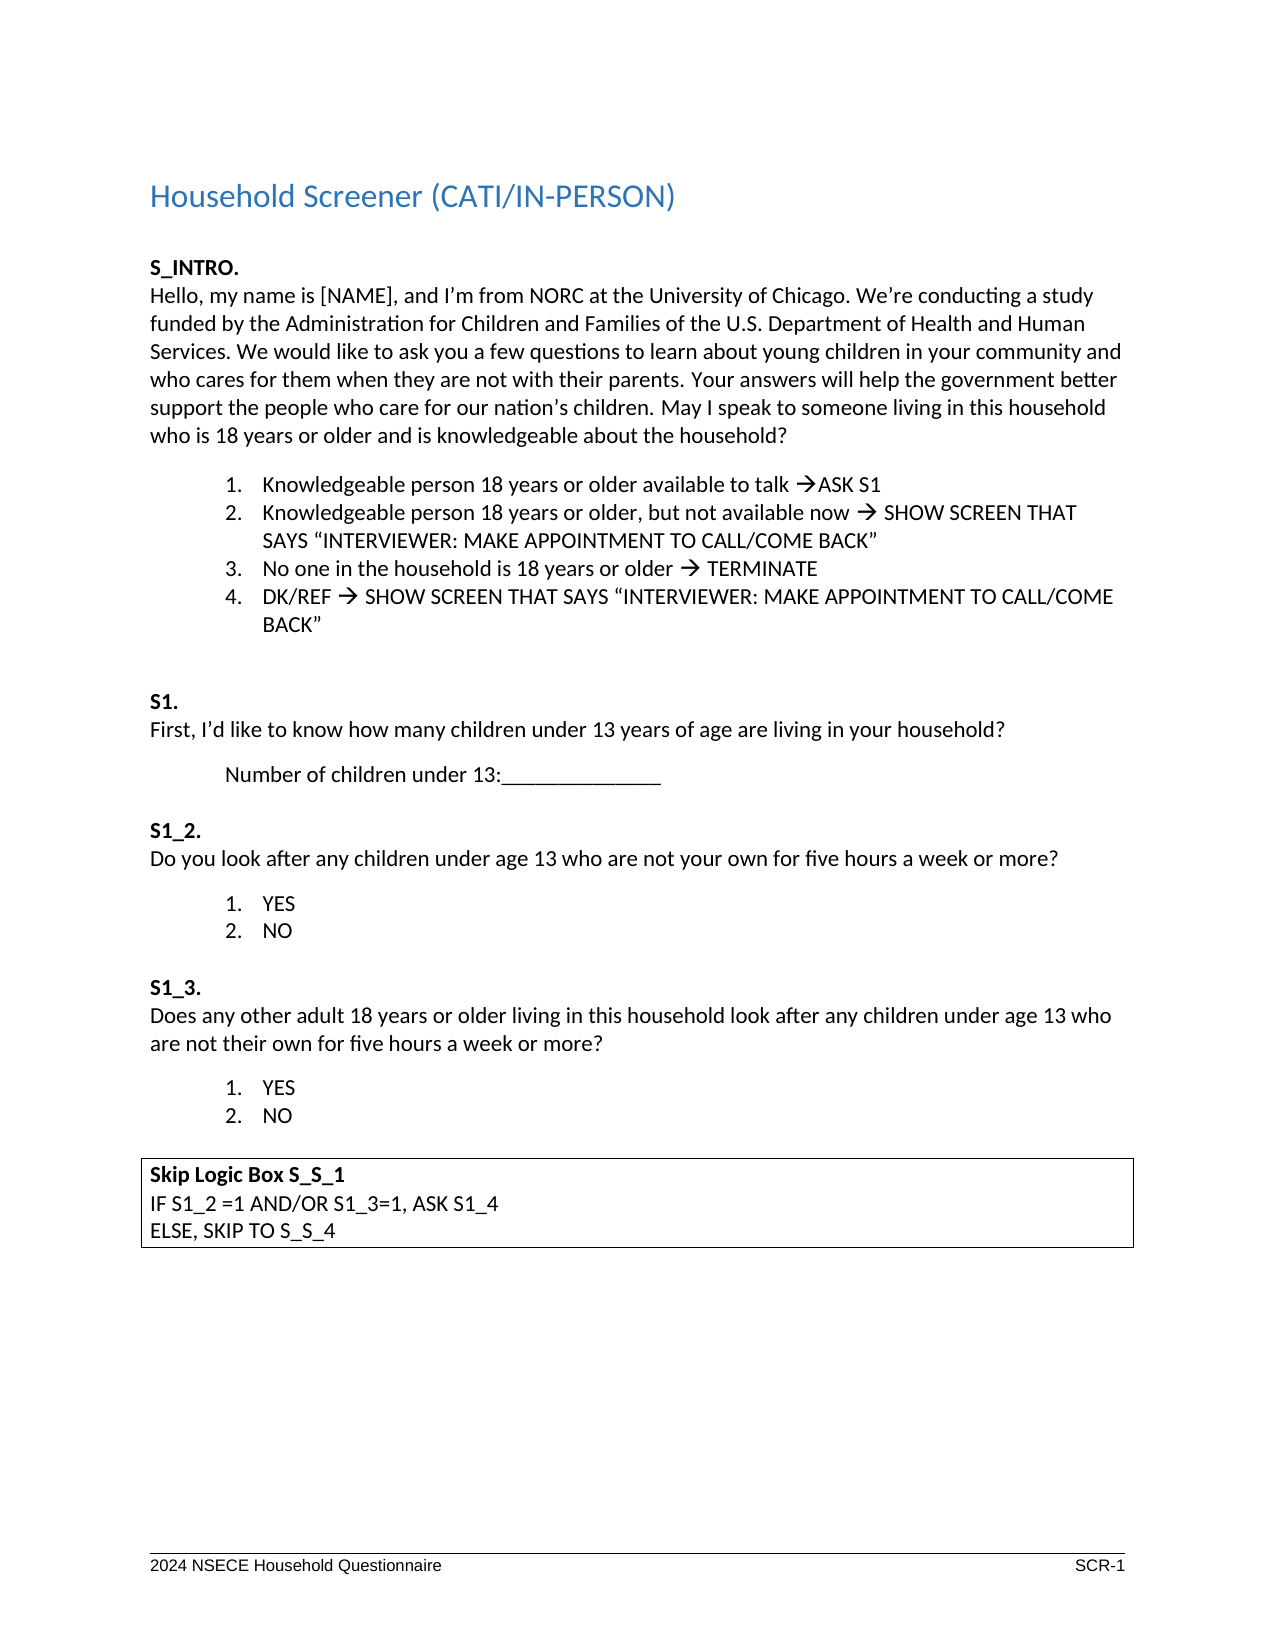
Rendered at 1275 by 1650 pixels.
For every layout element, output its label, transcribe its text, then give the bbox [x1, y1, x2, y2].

text Skip Logic Box S_S_1 [142, 1159, 1133, 1189]
list NO [225, 917, 1125, 945]
text Knowledgeable person 18 years or older, but not available now SHOW SCREEN THAT SAYS “INTERVIEWER: MAKE APPOINTMENT TO CALL/COME BACK” [225, 498, 1125, 554]
text S1_3. [150, 973, 1125, 1001]
text S1. [150, 687, 1125, 715]
subtitle Household Screener (CATI/IN-PERSON) [150, 175, 1125, 216]
text DK/REF SHOW SCREEN THAT SAYS “INTERVIEWER: MAKE APPOINTMENT TO CALL/COME BACK” [225, 582, 1125, 638]
text Do you look after any children under age 13 who are not your own for five hours a week or more? [150, 844, 1125, 872]
text Number of children under 13:______________ [225, 760, 1125, 788]
text Hello, my name is [NAME], and I’m from NORC at the University of Chicago. We’re conducting a study funded by the Administration for Children and Families of the U.S. Department of Health and Human Services. We would like to ask you a few questions to learn about young children in your community and who cares for them when they are not with their parents. Your answers will help the government better support the people who care for our nation’s children. May I speak to someone living in this household who is 18 years or older and is knowledgeable about the household? [150, 281, 1125, 449]
list NO [225, 1101, 1125, 1129]
text No one in the household is 18 years or older TERMINATE [225, 554, 1125, 582]
text S1_2. [150, 816, 1125, 844]
text IF S1_2 =1 AND/OR S1_3=1, ASK S1_4 [150, 1189, 1125, 1213]
list YES [225, 1073, 1125, 1101]
text Knowledgeable person 18 years or older available to talk ASK S1 [225, 470, 1125, 498]
text Does any other adult 18 years or older living in this household look after any children under age 13 who are not their own for five hours a week or more? [150, 1001, 1125, 1057]
text ELSE, SKIP TO S_S_4 [142, 1213, 1133, 1247]
list YES [225, 889, 1125, 917]
text S_INTRO. [150, 253, 1125, 281]
text First, I’d like to know how many children under 13 years of age are living in your household? [150, 715, 1125, 743]
